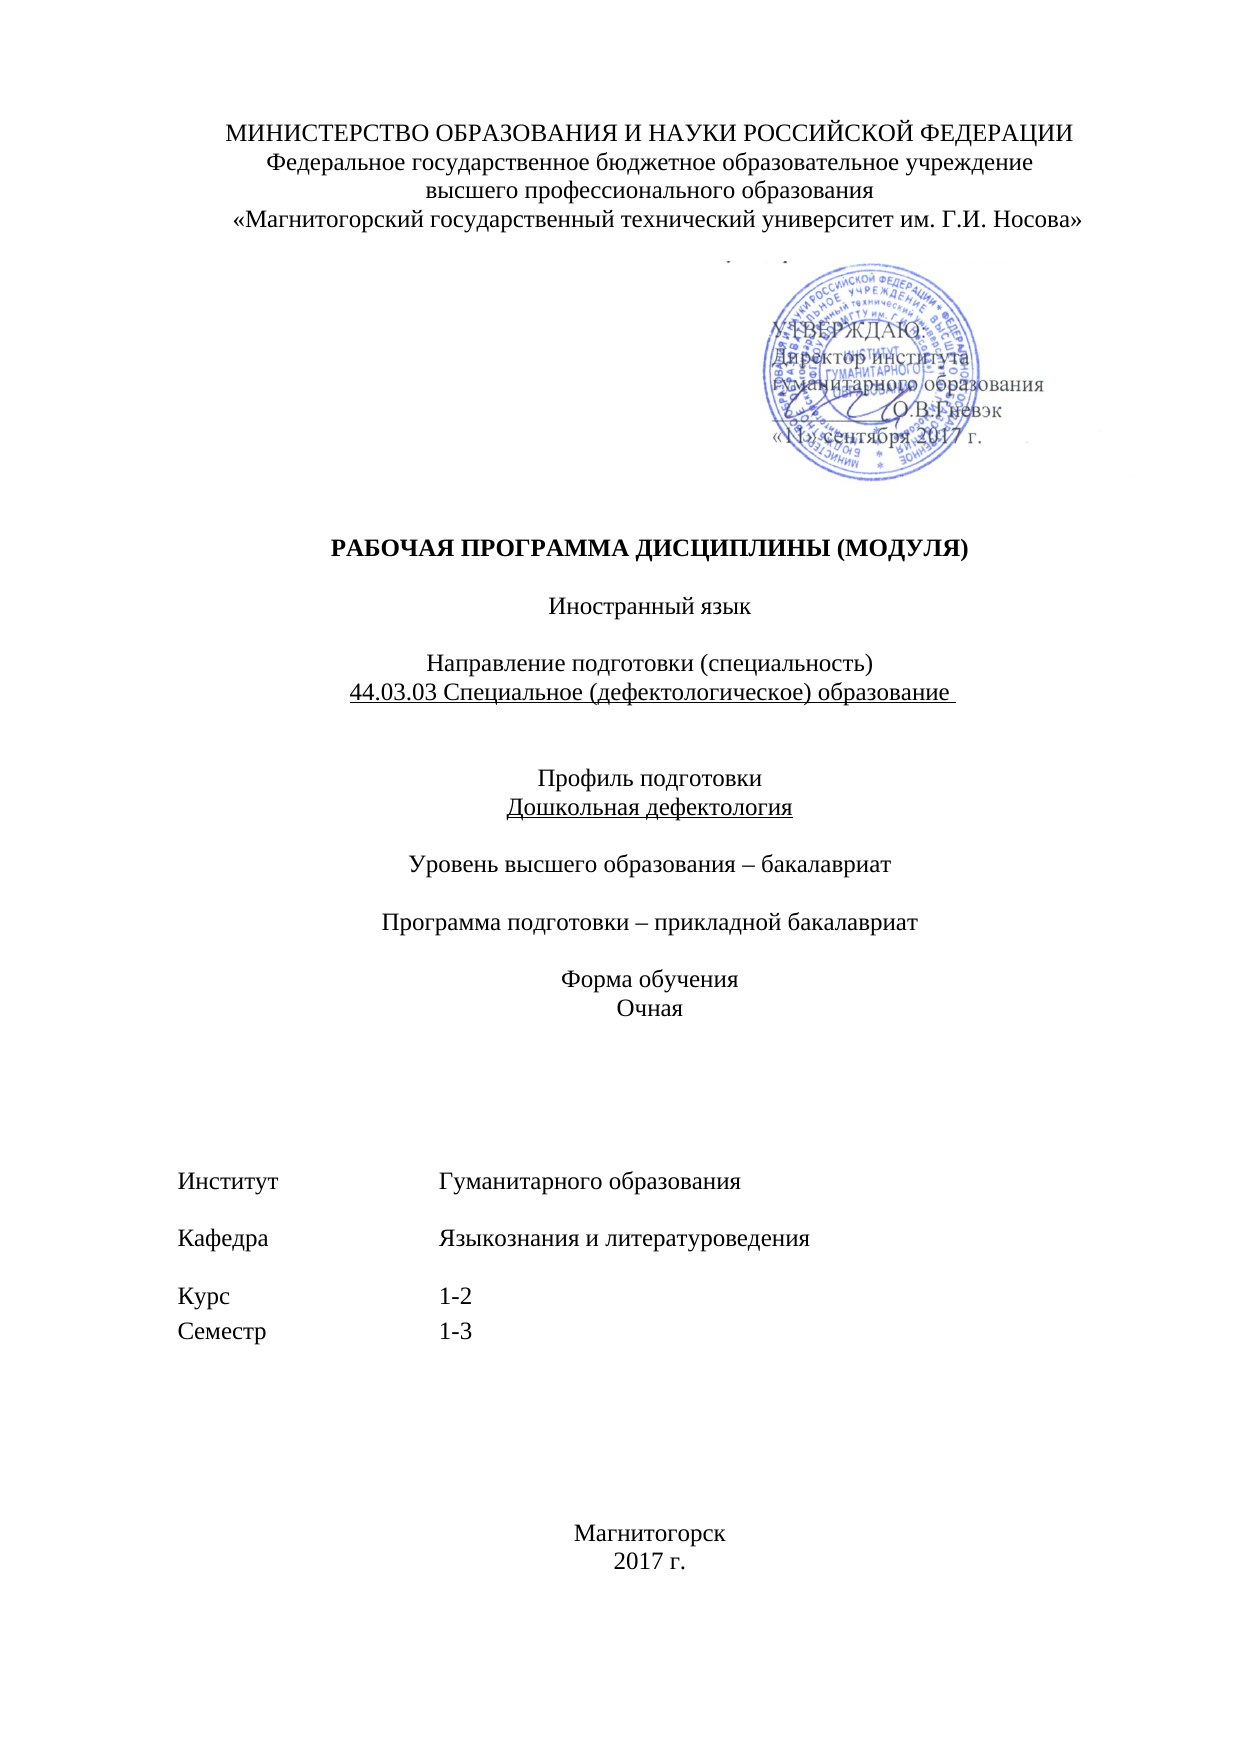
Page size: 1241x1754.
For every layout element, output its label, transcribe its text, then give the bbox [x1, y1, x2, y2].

table_cell 1-3 [424, 1316, 1074, 1345]
text 2017 г. [118, 1546, 1122, 1575]
text Программа подготовки – прикладной бакалавриат [118, 907, 1122, 936]
text «Магнитогорский государственный технический университет им. Г.И. Носова» [118, 204, 1122, 233]
text Федеральное государственное бюджетное образовательное учреждение [118, 147, 1122, 176]
text Дошкольная дефектология [118, 792, 1122, 821]
table_cell Семестр [107, 1316, 424, 1345]
table_cell Курс [107, 1281, 424, 1316]
text высшего профессионального образования [118, 176, 1122, 204]
table_header Гуманитарного образования [424, 1166, 1074, 1223]
table_cell Кафедра [107, 1223, 424, 1281]
text Уровень высшего образования – бакалавриат [118, 849, 1122, 878]
text Форма обучения [118, 964, 1122, 993]
text РАБОЧАЯ ПРОГРАММА ДИСЦИПЛИНЫ (МОДУЛЯ) [118, 533, 1122, 562]
table_header Институт [107, 1166, 424, 1223]
text Направление подготовки (специальность) [118, 648, 1122, 677]
text Очная [118, 993, 1122, 1022]
picture [708, 261, 1146, 505]
table_cell 1-2 [424, 1281, 1074, 1316]
text МИНИСТЕРСТВО ОБРАЗОВАНИЯ И НАУКИ РОССИЙСКОЙ ФЕДЕРАЦИИ [118, 118, 1122, 147]
text Магнитогорск [118, 1518, 1122, 1546]
table_cell Языкознания и литературоведения [424, 1223, 1074, 1281]
text Иностранный язык [118, 591, 1122, 619]
text 44.03.03 Специальное (дефектологическое) образование [118, 677, 1122, 706]
text Профиль подготовки [118, 763, 1122, 792]
